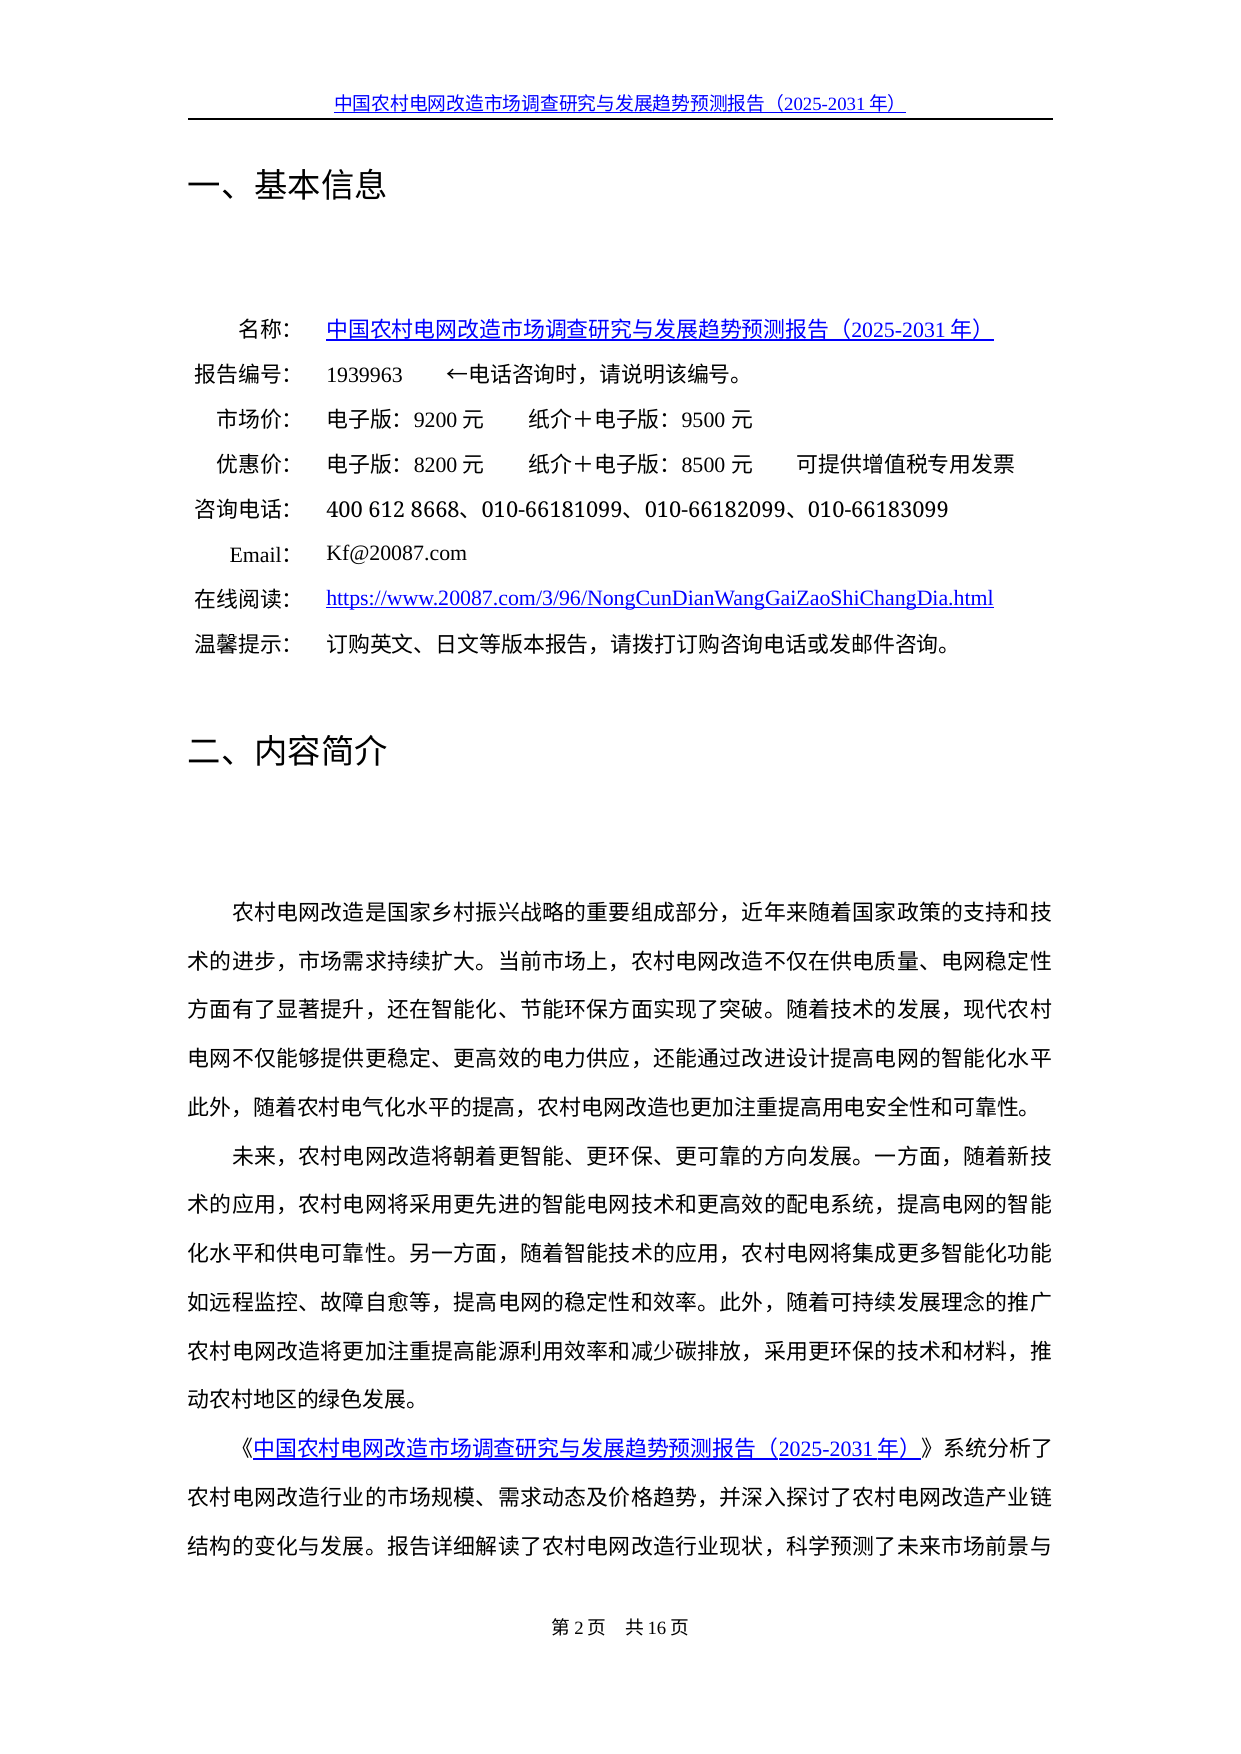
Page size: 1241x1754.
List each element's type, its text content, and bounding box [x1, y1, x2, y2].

table_cell 订购英文、日文等版本报告，请拨打订购咨询电话或发邮件咨询。 [315, 627, 1073, 672]
table_cell Kf@20087.com [315, 537, 1073, 582]
table_cell 报告编号： [167, 357, 315, 402]
table_cell [315, 582, 1073, 627]
table_cell 电子版：9200 元 纸介＋电子版：9500 元 [315, 402, 1073, 447]
table_cell 优惠价： [167, 447, 315, 492]
table_cell 在线阅读： [167, 582, 315, 627]
table_cell 咨询电话： [167, 492, 315, 537]
table_cell Email： [167, 537, 315, 582]
table_cell 1939963 ←电话咨询时，请说明该编号。 [315, 357, 1073, 402]
table_cell 温馨提示： [167, 627, 315, 672]
table_cell 市场价： [167, 402, 315, 447]
title 一、基本信息 [187, 150, 1053, 215]
table_header 中国农村电网改造市场调查研究与发展趋势预测报告（2025-2031年） [315, 312, 1073, 357]
table_cell 电子版：8200 元 纸介＋电子版：8500 元 可提供增值税专用发票 [315, 447, 1073, 492]
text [187, 894, 1053, 1561]
table_cell 400 612 8668、010-66181099、010-66182099、010-66183099 [315, 492, 1073, 537]
title 二、内容简介 [187, 717, 1053, 782]
table_header 名称： [167, 312, 315, 357]
